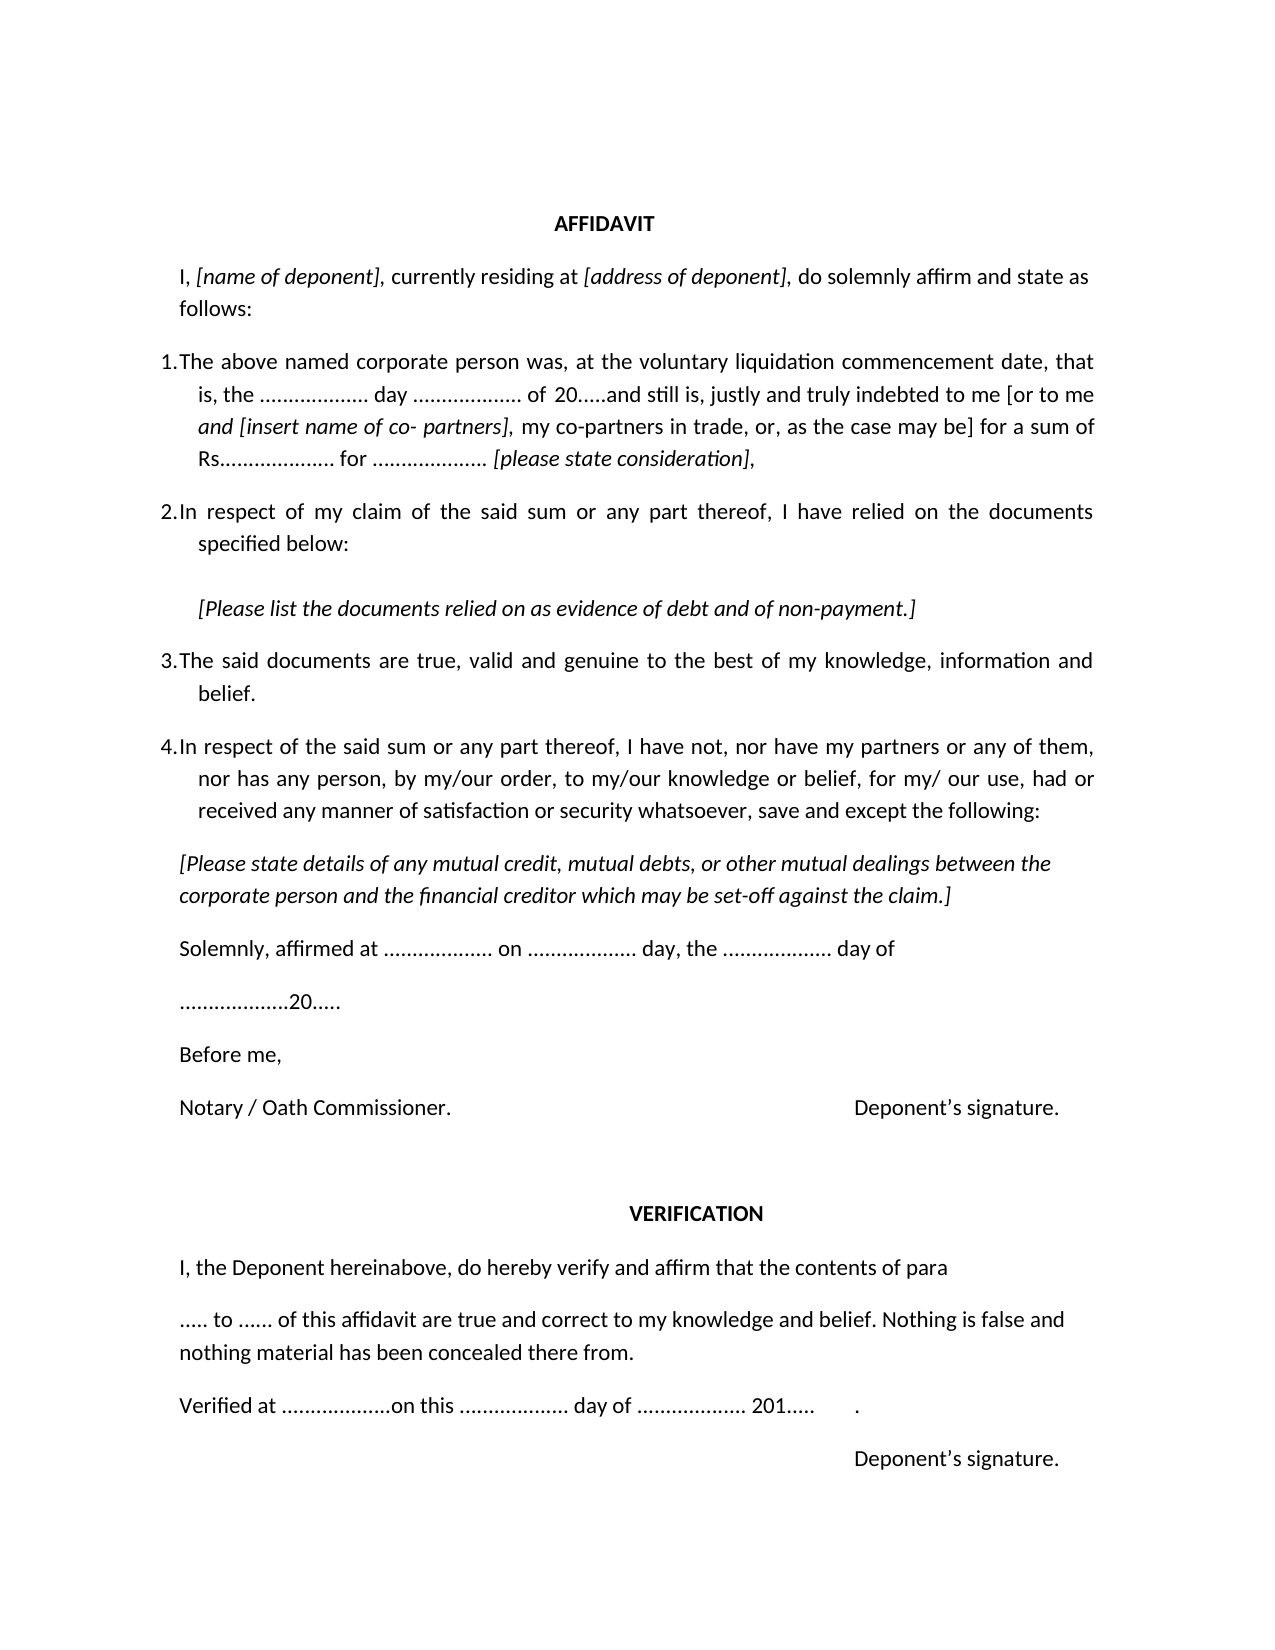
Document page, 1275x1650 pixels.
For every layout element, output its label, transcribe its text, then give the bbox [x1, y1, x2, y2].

list In respect of the said sum or any part thereof, I have not, nor have my partners or any of them, nor has any person, by my/our order, to my/our knowledge or belief, for my/ our use, had or received any manner of satisfaction or security whatsoever, save and except the following: [160, 732, 1096, 824]
list The said documents are true, valid and genuine to the best of my knowledge, information and belief. [160, 647, 1096, 707]
text I, [name of deponent], currently residing at [address of deponent], do solemnly affirm and state as follows: [179, 262, 1096, 322]
text Verified at ...................on this ................... day of ................... 201..... . [179, 1391, 1096, 1419]
text [Please state details of any mutual credit, mutual debts, or other mutual dealings between the corporate person and the financial creditor which may be set-off against the claim.] [179, 849, 1096, 909]
text AFFIDAVIT [554, 209, 1096, 237]
list The above named corporate person was, at the voluntary liquidation commencement date, that is, the ................... day ................... of 20.....and still is, justly and truly indebted to me [or to me and [insert name of co- partners], my co-partners in trade, or, as the case may be] for a sum of Rs.................... for .................... [please state consideration], [160, 347, 1096, 472]
list [Please list the documents relied on as evidence of debt and of non-payment.] [198, 594, 1096, 622]
text ...................20..... [179, 987, 1096, 1016]
text ..... to ...... of this affidavit are true and correct to my knowledge and belief. Nothing is false and nothing material has been concealed there from. [179, 1306, 1096, 1366]
text Deponent’s signature. [854, 1444, 1096, 1472]
text VERIFICATION [554, 1199, 1096, 1228]
text I, the Deponent hereinabove, do hereby verify and affirm that the contents of para [179, 1253, 1096, 1281]
text Before me, [179, 1041, 1096, 1068]
text Notary / Oath Commissioner. Deponent’s signature. [179, 1093, 1096, 1122]
list In respect of my claim of the said sum or any part thereof, I have relied on the documents specified below: [160, 497, 1096, 557]
text Solemnly, affirmed at ................... on ................... day, the ................... day of [179, 934, 1096, 962]
